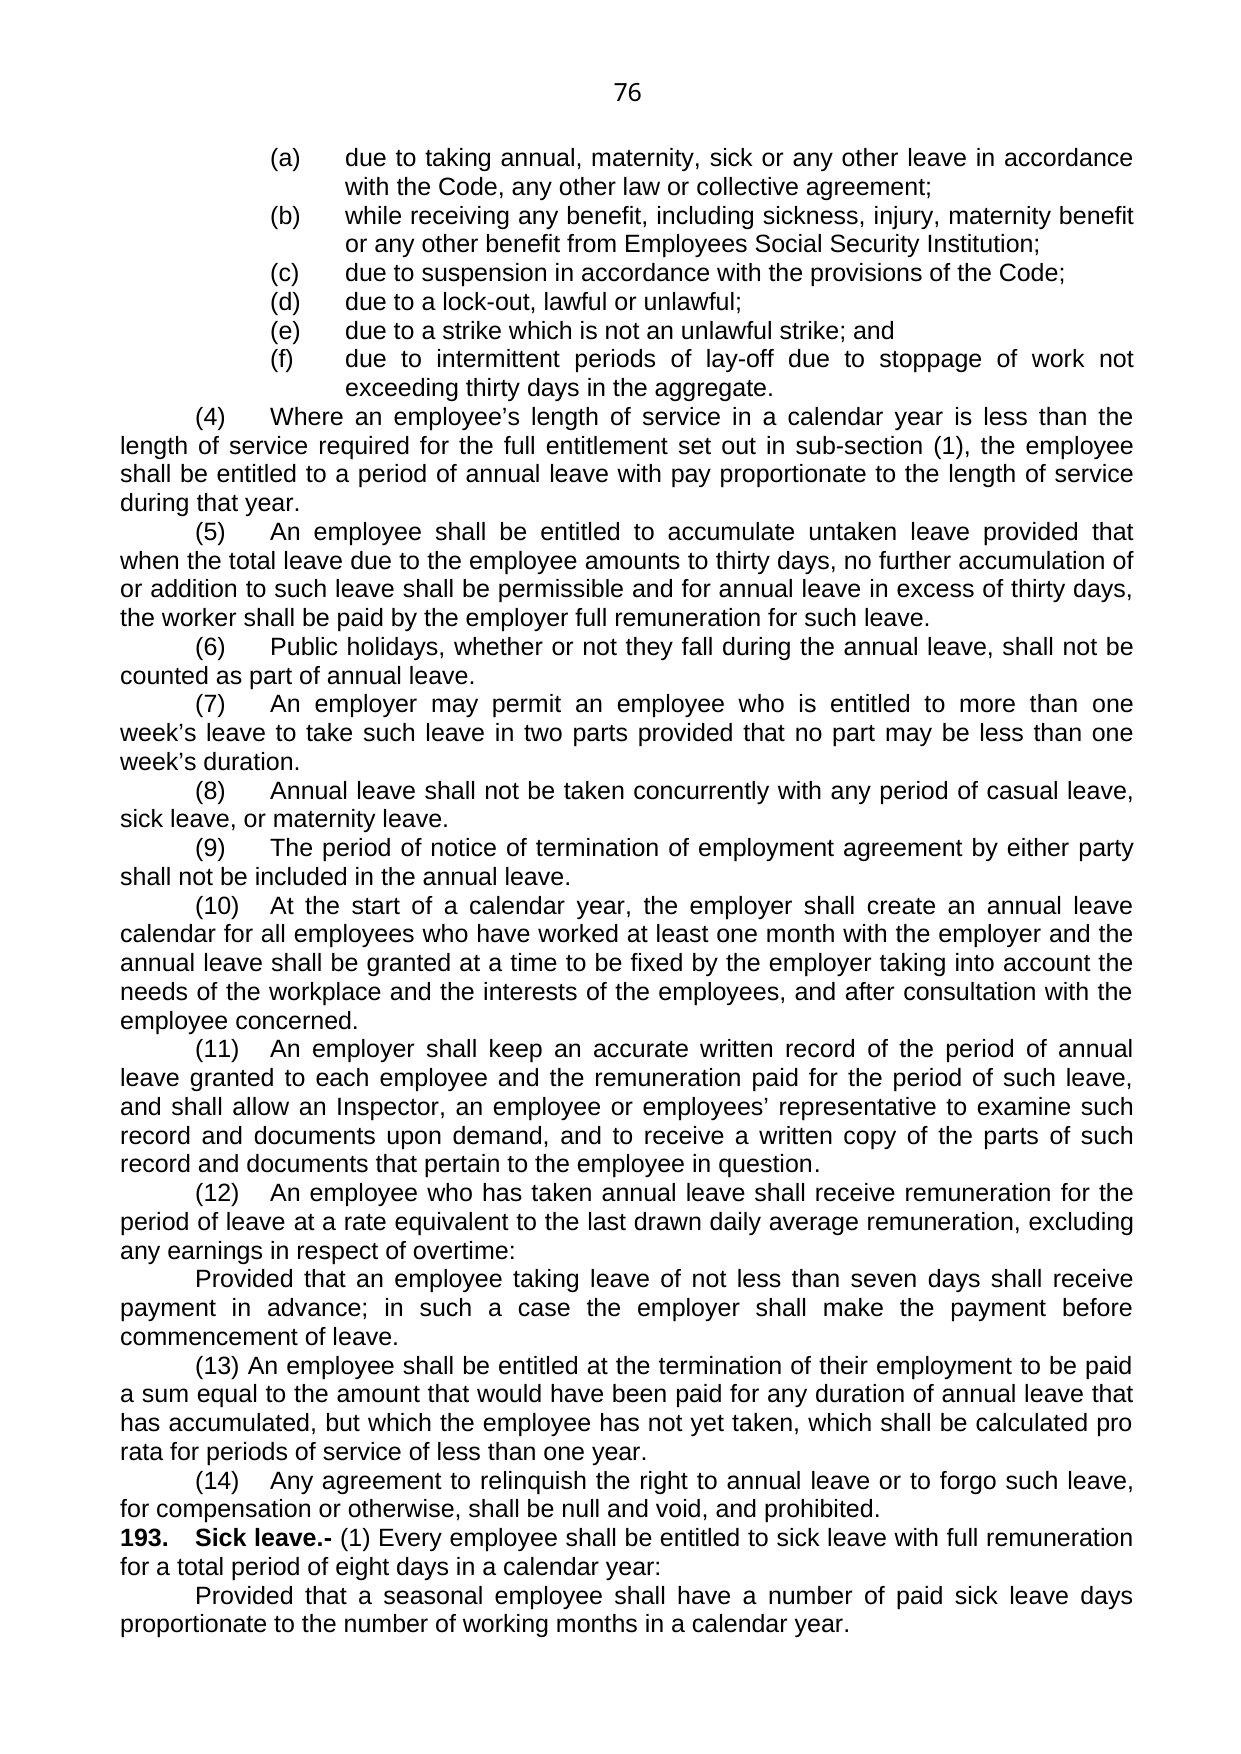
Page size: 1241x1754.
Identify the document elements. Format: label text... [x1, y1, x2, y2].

text Provided that an employee taking leave of not less than seven days shall receive payment in advance; in such a case the employer shall make the payment before commencement of leave. [120, 1264, 1135, 1351]
text (8) Annual leave shall not be taken concurrently with any period of casual leave, sick leave, or maternity leave. [120, 776, 1135, 833]
subtitle Sick leave.- (1) Every employee shall be entitled to sick leave with full remuneration for a total period of eight days in a calendar year: [120, 1523, 1135, 1581]
text Provided that a seasonal employee shall have a number of paid sick leave days proportionate to the number of working months in a calendar year. [120, 1581, 1135, 1638]
list while receiving any benefit, including sickness, injury, maternity benefit or any other benefit from Employees Social Security Institution; [270, 201, 1135, 258]
text (6) Public holidays, whether or not they fall during the annual leave, shall not be counted as part of annual leave. [120, 632, 1135, 689]
text (14) Any agreement to relinquish the right to annual leave or to forgo such leave, for compensation or otherwise, shall be null and void, and prohibited. [120, 1466, 1135, 1523]
text (12) An employee who has taken annual leave shall receive remuneration for the period of leave at a rate equivalent to the last drawn daily average remuneration, excluding any earnings in respect of overtime: [120, 1178, 1135, 1264]
text (5) An employee shall be entitled to accumulate untaken leave provided that when the total leave due to the employee amounts to thirty days, no further accumulation of or addition to such leave shall be permissible and for annual leave in excess of thirty days, the worker shall be paid by the employer full remuneration for such leave. [120, 517, 1135, 632]
list due to suspension in accordance with the provisions of the Code; [270, 258, 1135, 287]
list due to intermittent periods of lay-off due to stoppage of work not exceeding thirty days in the aggregate. [270, 344, 1135, 402]
text (7) An employer may permit an employee who is entitled to more than one week’s leave to take such leave in two parts provided that no part may be less than one week’s duration. [120, 689, 1135, 776]
list due to a strike which is not an unlawful strike; and [270, 316, 1135, 344]
list due to taking annual, maternity, sick or any other leave in accordance with the Code, any other law or collective agreement; [270, 143, 1135, 201]
text (9) The period of notice of termination of employment agreement by either party shall not be included in the annual leave. [120, 833, 1135, 891]
text (10) At the start of a calendar year, the employer shall create an annual leave calendar for all employees who have worked at least one month with the employer and the annual leave shall be granted at a time to be fixed by the employer taking into account the needs of the workplace and the interests of the employees, and after consultation with the employee concerned. [120, 891, 1135, 1034]
list due to a lock-out, lawful or unlawful; [270, 287, 1135, 316]
text (13) An employee shall be entitled at the termination of their employment to be paid a sum equal to the amount that would have been paid for any duration of annual leave that has accumulated, but which the employee has not yet taken, which shall be calculated pro rata for periods of service of less than one year. [120, 1351, 1135, 1466]
text (11) An employer shall keep an accurate written record of the period of annual leave granted to each employee and the remuneration paid for the period of such leave, and shall allow an Inspector, an employee or employees’ representative to examine such record and documents upon demand, and to receive a written copy of the parts of such record and documents that pertain to the employee in question. [120, 1034, 1135, 1178]
text (4) Where an employee’s length of service in a calendar year is less than the length of service required for the full entitlement set out in sub-section (1), the employee shall be entitled to a period of annual leave with pay proportionate to the length of service during that year. [120, 402, 1135, 517]
